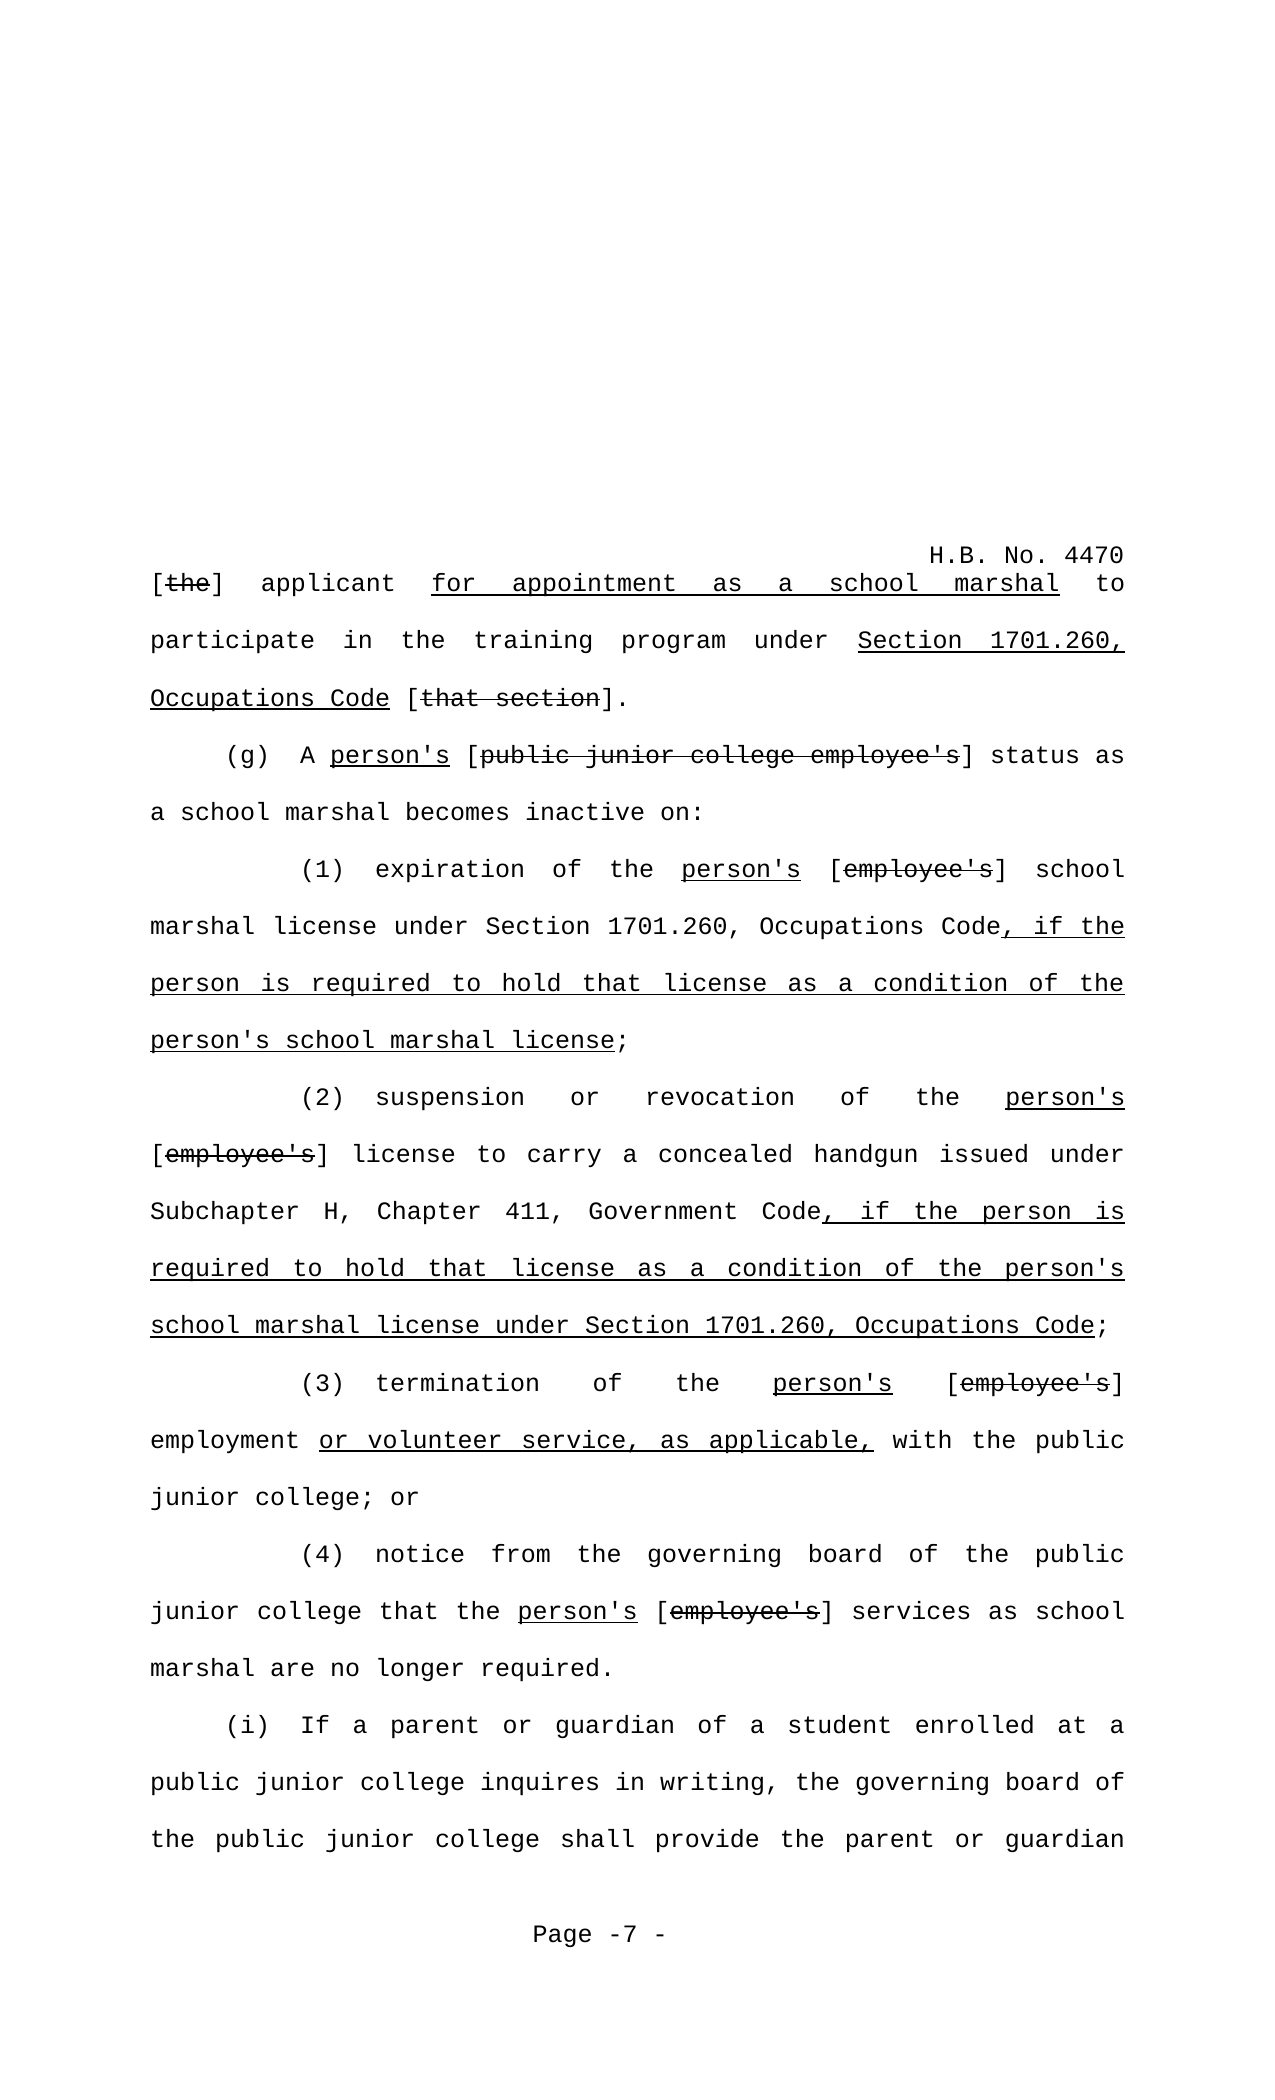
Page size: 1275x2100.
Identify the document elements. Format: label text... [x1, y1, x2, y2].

text (4) notice from the governing board of the public junior college that the person's [employee's] services as school marshal are no longer required. [150, 1541, 1125, 1684]
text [150, 1712, 1125, 1855]
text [150, 571, 1125, 713]
text (2) suspension or revocation of the person's [employee's] license to carry a concealed handgun issued under Subchapter H, Chapter 411, Government Code, if the person is required to hold that license as a condition of the person's school marshal license under Section 1701.260, Occupations Code; [150, 1281, 1125, 1341]
text (1) expiration of the person's [employee's] school marshal license under Section 1701.260, Occupations Code, if the person is required to hold that license as a condition of the person's school marshal license; [150, 856, 1125, 994]
text (3) termination of the person's [employee's] employment or volunteer service, as applicable, with the public junior college; or [150, 1370, 1125, 1513]
text (2) suspension or revocation of the person's [employee's] license to carry a concealed handgun issued under Subchapter H, Chapter 411, Government Code, if the person is required to hold that license as a condition of the person's school marshal license under Section 1701.260, Occupations Code; [150, 1084, 1125, 1279]
text (g) A person's [public junior college employee's] status as a school marshal becomes inactive on: [150, 742, 1125, 828]
text (1) expiration of the person's [employee's] school marshal license under Section 1701.260, Occupations Code, if the person is required to hold that license as a condition of the person's school marshal license; [150, 995, 1125, 1056]
